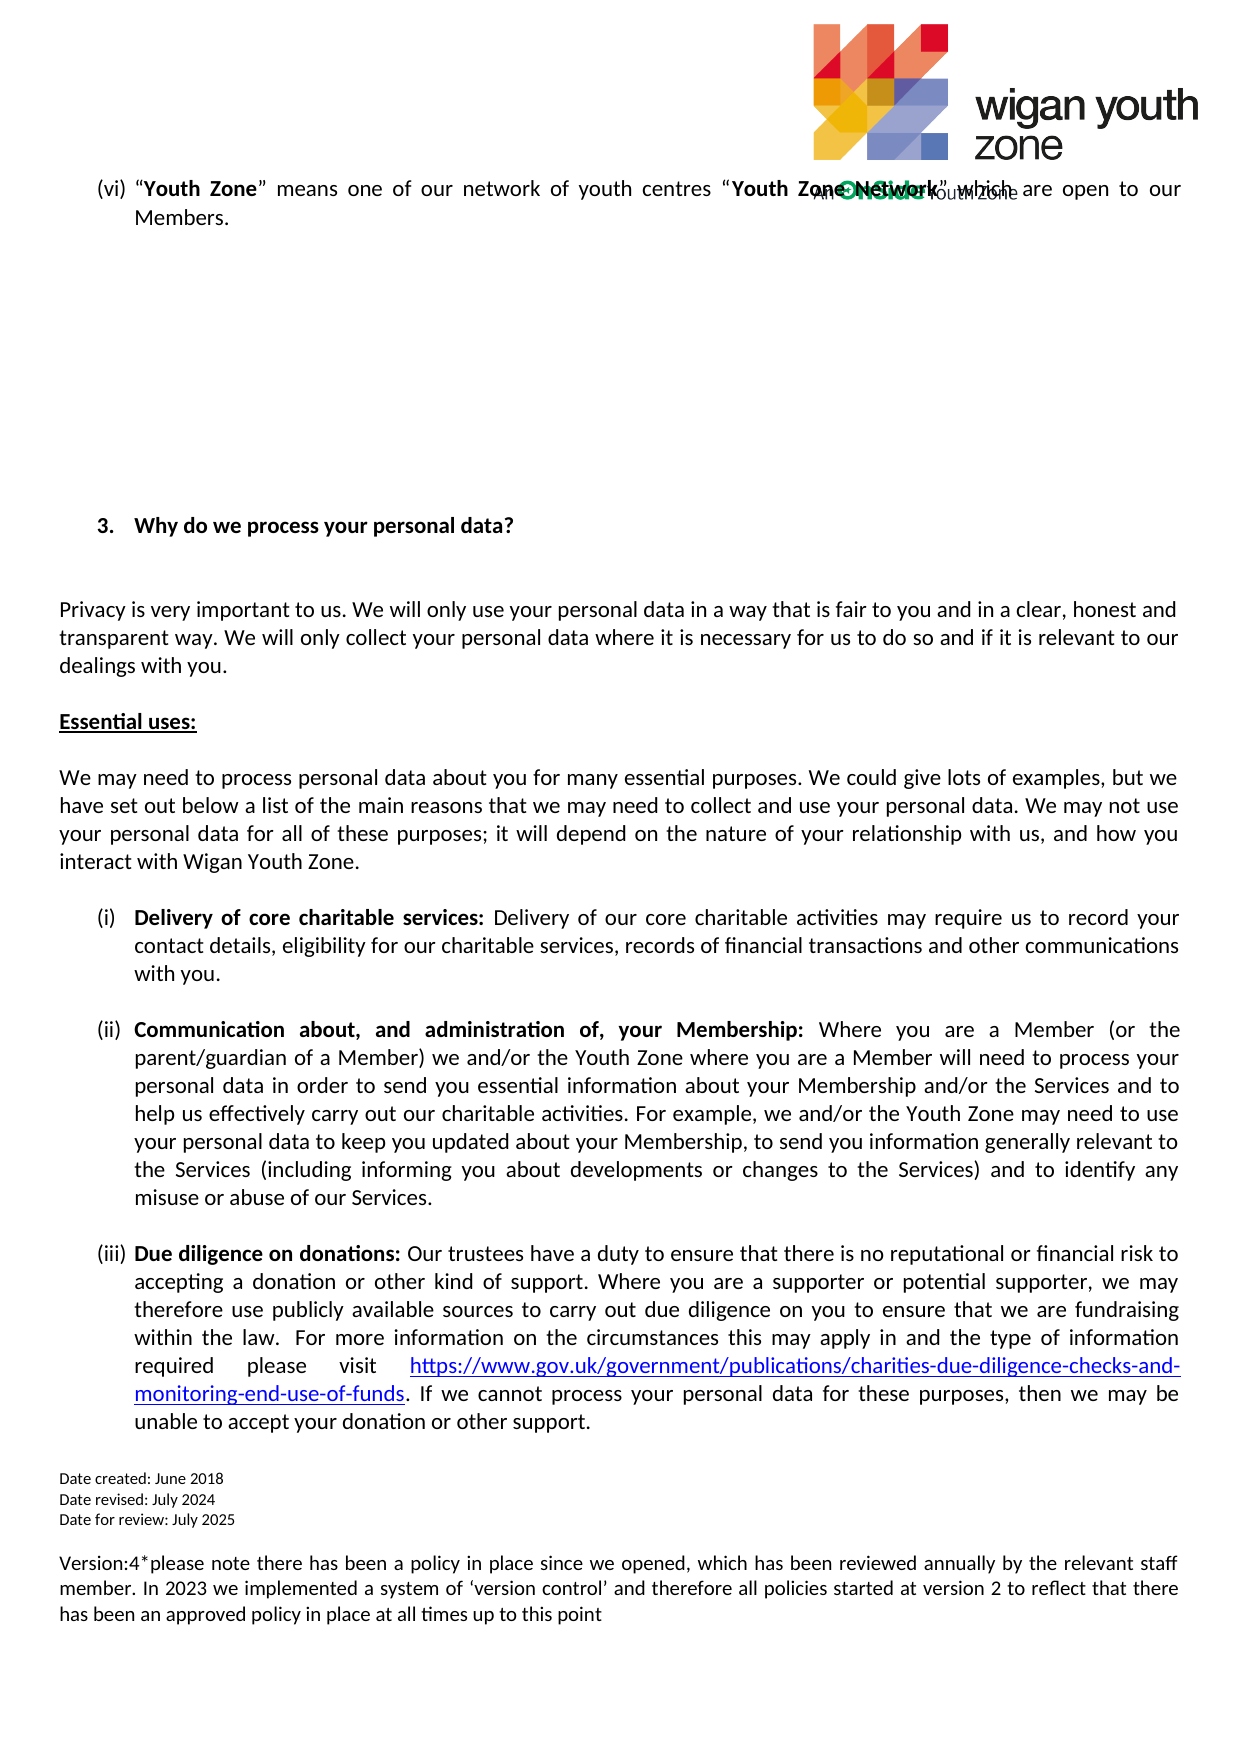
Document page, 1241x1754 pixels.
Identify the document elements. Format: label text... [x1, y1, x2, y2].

text We may need to process personal data about you for many essential purposes. We could give lots of examples, but we have set out below a list of the main reasons that we may need to collect and use your personal data. We may not use your personal data for all of these purposes; it will depend on the nature of your relationship with us, and how you interact with Wigan Youth Zone. [59, 763, 1181, 875]
picture [813, 24, 1198, 200]
text Essential uses: [59, 707, 1181, 735]
text Privacy is very important to us. We will only use your personal data in a way that is fair to you and in a clear, honest and transparent way. We will only collect your personal data where it is necessary for us to do so and if it is relevant to our dealings with you. [59, 595, 1181, 679]
list “Youth Zone” means one of our network of youth centres “Youth Zone Network” which are open to our Members. [97, 174, 1181, 231]
list Due diligence on donations: Our trustees have a duty to ensure that there is no reputational or financial risk to accepting a donation or other kind of support. Where you are a supporter or potential supporter, we may therefore use publicly available sources to carry out due diligence on you to ensure that we are fundraising within the law. For more information on the circumstances this may apply in and the type of information required please visit https://www.gov.uk/government/publications/charities-due-diligence-checks-and-monitoring-end-use-of-funds. If we cannot process your personal data for these purposes, then we may be unable to accept your donation or other support. [97, 1239, 1181, 1436]
list Communication about, and administration of, your Membership: Where you are a Member (or the parent/guardian of a Member) we and/or the Youth Zone where you are a Member will need to process your personal data in order to send you essential information about your Membership and/or the Services and to help us effectively carry out our charitable activities. For example, we and/or the Youth Zone may need to use your personal data to keep you updated about your Membership, to send you information generally relevant to the Services (including informing you about developments or changes to the Services) and to identify any misuse or abuse of our Services. [97, 1015, 1181, 1211]
list Delivery of core charitable services: Delivery of our core charitable activities may require us to record your contact details, eligibility for our charitable services, records of financial transactions and other communications with you. [97, 903, 1181, 987]
list Why do we process your personal data? [97, 511, 1181, 539]
